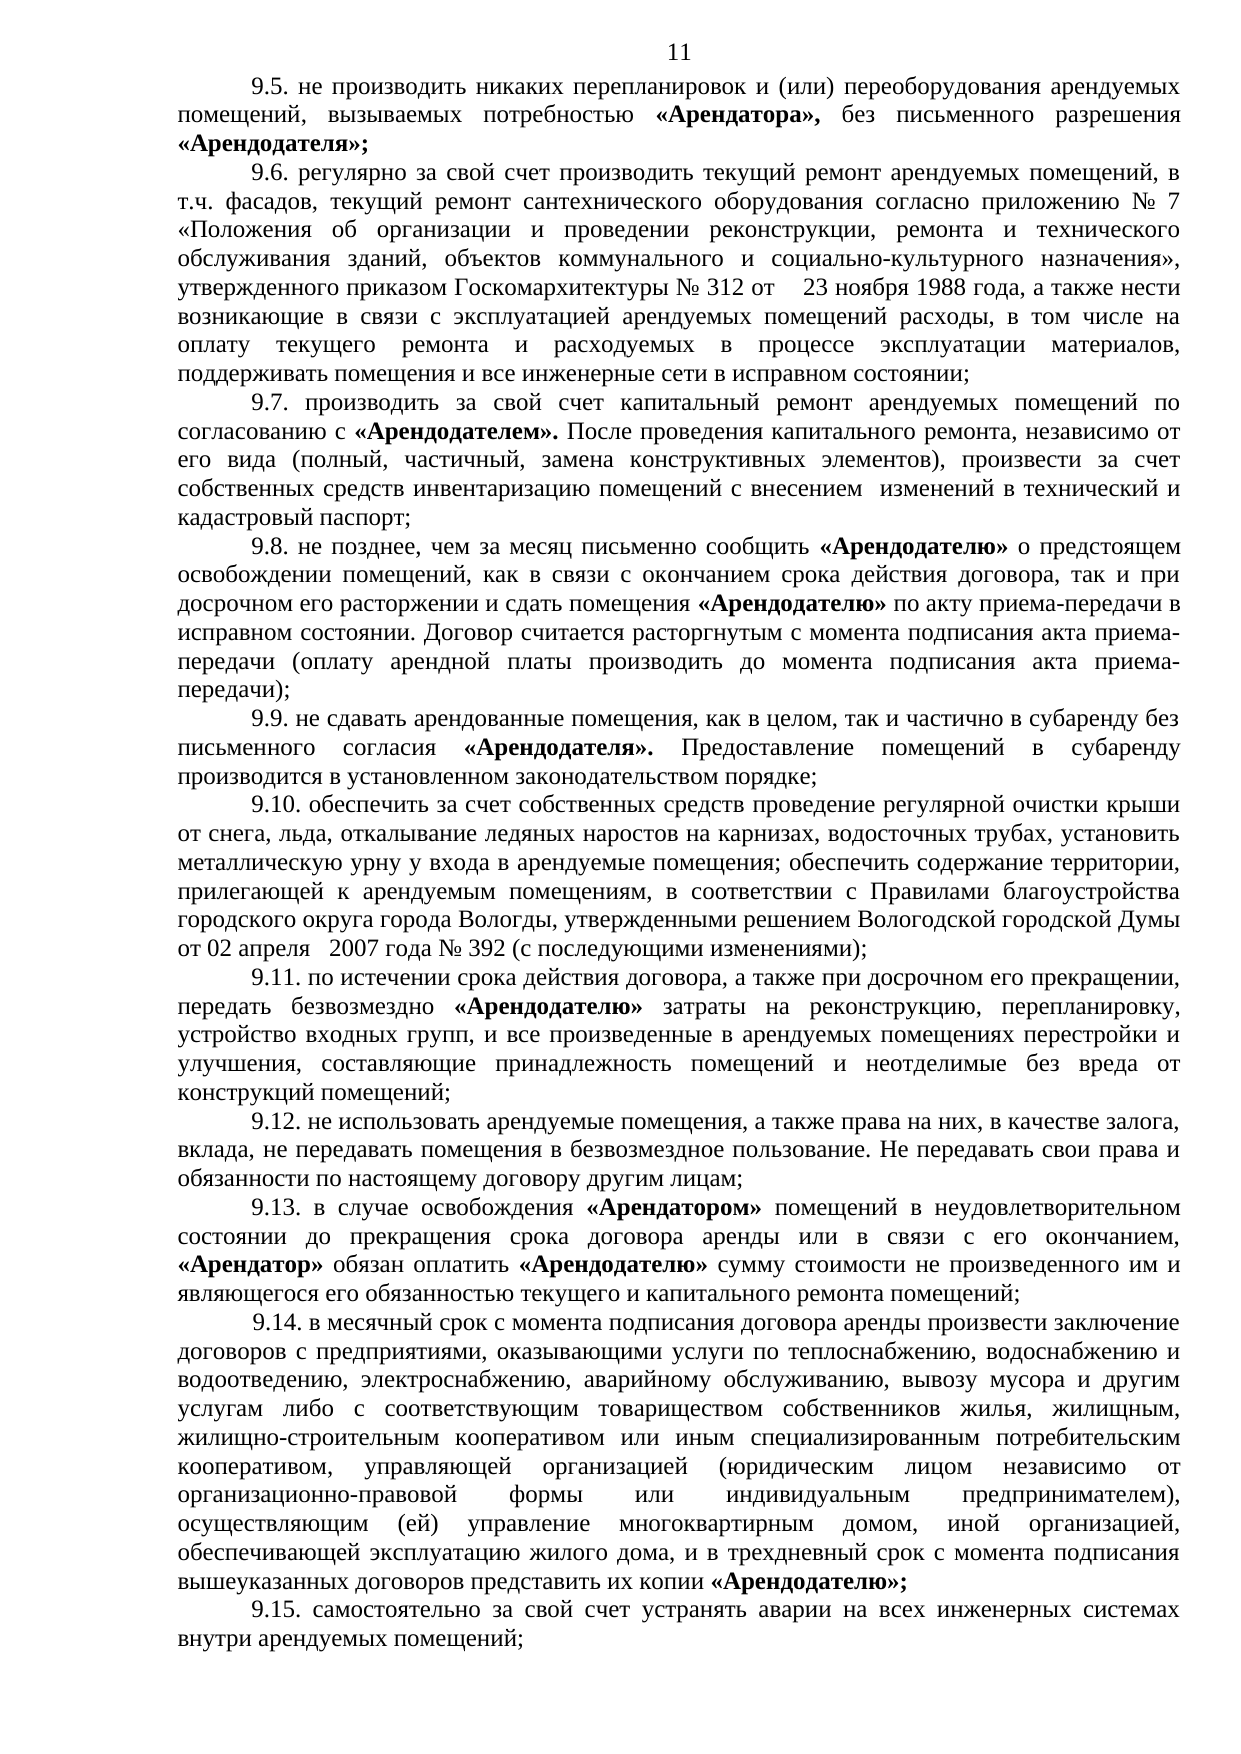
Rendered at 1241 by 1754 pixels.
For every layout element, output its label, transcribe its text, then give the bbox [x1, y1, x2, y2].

text 9.12. не использовать арендуемые помещения, а также права на них, в качестве залога, вклада, не передавать помещения в безвозмездное пользование. Не передавать свои права и обязанности по настоящему договору другим лицам; [177, 1106, 1181, 1192]
text 9.8. не позднее, чем за месяц письменно сообщить «Арендодателю» о предстоящем освобождении помещений, как в связи с окончанием срока действия договора, так и при досрочном его расторжении и сдать помещения «Арендодателю» по акту приема-передачи в исправном состоянии. Договор считается расторгнутым с момента подписания акта приема-передачи (оплату арендной платы производить до момента подписания акта приема-передачи); [177, 531, 1181, 703]
text 9.9. не сдавать арендованные помещения, как в целом, так и частично в субаренду без письменного согласия «Арендодателя». Предоставление помещений в субаренду производится в установленном законодательством порядке; [177, 703, 1181, 789]
text 9.15. самостоятельно за свой счет устранять аварии на всех инженерных системах внутри арендуемых помещений; [177, 1594, 1181, 1652]
text 9.5. не производить никаких перепланировок и (или) переоборудования арендуемых помещений, вызываемых потребностью «Арендатора», без письменного разрешения «Арендодателя»; [177, 71, 1181, 157]
text 9.11. по истечении срока действия договора, а также при досрочном его прекращении, передать безвозмездно «Арендодателю» затраты на реконструкцию, перепланировку, устройство входных групп, и все произведенные в арендуемых помещениях перестройки и улучшения, составляющие принадлежность помещений и неотделимые без вреда от конструкций помещений; [177, 962, 1181, 1106]
text 9.6. регулярно за свой счет производить текущий ремонт арендуемых помещений, в т.ч. фасадов, текущий ремонт сантехнического оборудования согласно приложению № 7 «Положения об организации и проведении реконструкции, ремонта и технического обслуживания зданий, объектов коммунального и социально-культурного назначения», утвержденного приказом Госкомархитектуры № 312 от 23 ноября 1988 года, а также нести возникающие в связи с эксплуатацией арендуемых помещений расходы, в том числе на оплату текущего ремонта и расходуемых в процессе эксплуатации материалов, поддерживать помещения и все инженерные сети в исправном состоянии; [177, 157, 1181, 387]
text 9.14. в месячный срок с момента подписания договора аренды произвести заключение договоров с предприятиями, оказывающими услуги по теплоснабжению, водоснабжению и водоотведению, электроснабжению, аварийному обслуживанию, вывозу мусора и другим услугам либо с соответствующим товариществом собственников жилья, жилищным, жилищно-строительным кооперативом или иным специализированным потребительским кооперативом, управляющей организацией (юридическим лицом независимо от организационно-правовой формы или индивидуальным предпринимателем), осуществляющим (ей) управление многоквартирным домом, иной организацией, обеспечивающей эксплуатацию жилого дома, и в трехдневный срок с момента подписания вышеуказанных договоров представить их копии «Арендодателю»; [177, 1307, 1181, 1594]
text 9.10. обеспечить за счет собственных средств проведение регулярной очистки крыши от снега, льда, откалывание ледяных наростов на карнизах, водосточных трубах, установить металлическую урну у входа в арендуемые помещения; обеспечить содержание территории, прилегающей к арендуемым помещениям, в соответствии с Правилами благоустройства городского округа города Вологды, утвержденными решением Вологодской городской Думы от 02 апреля 2007 года № 392 (с последующими изменениями); [177, 789, 1181, 962]
text 9.7. производить за свой счет капитальный ремонт арендуемых помещений по согласованию с «Арендодателем». После проведения капитального ремонта, независимо от его вида (полный, частичный, замена конструктивных элементов), произвести за счет собственных средств инвентаризацию помещений с внесением изменений в технический и кадастровый паспорт; [177, 387, 1181, 531]
text 9.13. в случае освобождения «Арендатором» помещений в неудовлетворительном состоянии до прекращения срока договора аренды или в связи с его окончанием, «Арендатор» обязан оплатить «Арендодателю» сумму стоимости не произведенного им и являющегося его обязанностью текущего и капитального ремонта помещений; [177, 1192, 1181, 1307]
